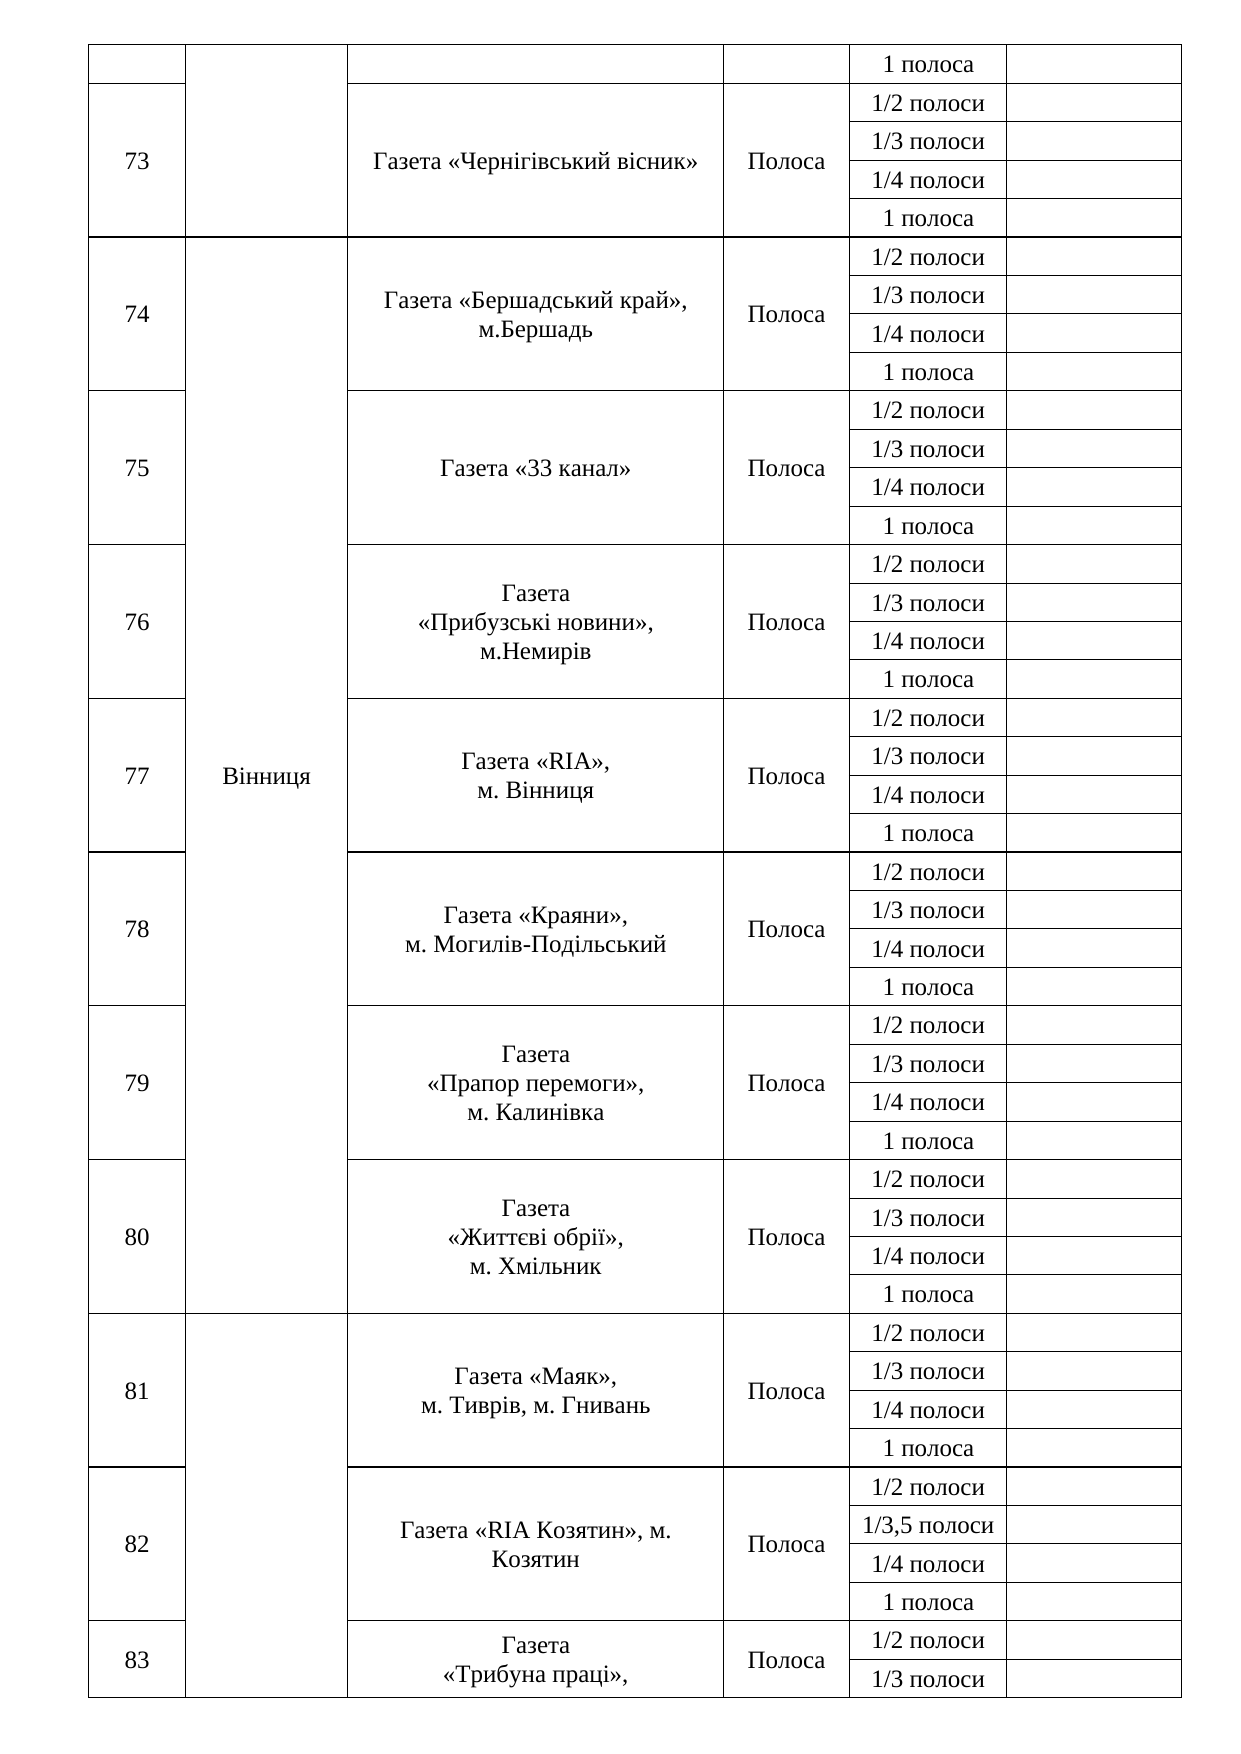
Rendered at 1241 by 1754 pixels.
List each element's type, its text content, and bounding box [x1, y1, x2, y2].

table_cell 82 [89, 1468, 185, 1620]
table_cell [1007, 737, 1181, 774]
table_cell [1007, 276, 1181, 313]
table_cell 1 полоса [850, 353, 1006, 390]
table_cell Полоса [724, 1314, 849, 1466]
table_cell [1007, 776, 1181, 813]
table_cell Полоса [724, 238, 849, 390]
table_cell 1/2 полоси [850, 238, 1006, 275]
table_cell Газета «Чернігівський вісник» [348, 84, 723, 236]
table_cell [1007, 314, 1181, 352]
table_cell 1/2 полоси [850, 1314, 1006, 1351]
table_cell [1007, 1621, 1181, 1659]
table_cell [1007, 584, 1181, 621]
table_cell [1007, 1083, 1181, 1121]
table_cell Полоса [724, 853, 849, 1005]
table_cell 1/2 полоси [850, 1621, 1006, 1659]
table_cell 1/3 полоси [850, 1352, 1006, 1389]
table_cell 1 полоса [850, 1583, 1006, 1620]
table_cell 1/2 полоси [850, 699, 1006, 736]
table_cell 1/3,5 полоси [850, 1506, 1006, 1543]
table_cell Полоса [724, 1468, 849, 1620]
table_cell [1007, 1006, 1181, 1044]
table_cell 1 полоса [850, 45, 1006, 83]
table_cell [1007, 814, 1181, 851]
table_cell [1007, 1660, 1181, 1697]
table_cell Полоса [724, 545, 849, 698]
table_cell 1/4 полоси [850, 1083, 1006, 1121]
table_cell Полоса [724, 1160, 849, 1313]
table_cell [1007, 1160, 1181, 1197]
table_cell [1007, 699, 1181, 736]
table_cell Газета «Прапор перемоги», м. Калинівка [348, 1006, 723, 1159]
table_cell [1007, 1391, 1181, 1428]
table_cell [1007, 1275, 1181, 1313]
table_cell [1007, 1468, 1181, 1505]
table_cell Газета «Прибузські новини», м.Немирів [348, 545, 723, 698]
table_cell 1/4 полоси [850, 1237, 1006, 1274]
table_cell [1007, 1122, 1181, 1159]
table_cell [1007, 45, 1181, 83]
table_cell Полоса [724, 699, 849, 851]
table_cell 1 полоса [850, 507, 1006, 544]
table_cell 77 [89, 699, 185, 851]
table_cell 1/3 полоси [850, 1045, 1006, 1082]
table_cell 1/4 полоси [850, 468, 1006, 506]
table_cell [1007, 161, 1181, 198]
table_cell Газета «RIA», м. Вінниця [348, 699, 723, 851]
table_cell [1007, 545, 1181, 582]
table_cell 1/4 полоси [850, 776, 1006, 813]
table_cell 1/3 полоси [850, 1199, 1006, 1236]
table_cell [1007, 1045, 1181, 1082]
table_cell Полоса [724, 391, 849, 544]
table_cell 1 полоса [850, 1429, 1006, 1466]
table_cell 1/3 полоси [850, 122, 1006, 159]
table_cell [1007, 1352, 1181, 1389]
table_cell Вінниця [186, 238, 347, 1313]
table_cell 83 [89, 1621, 185, 1697]
table_cell 1/4 полоси [850, 1544, 1006, 1582]
table_cell 1 полоса [850, 1122, 1006, 1159]
table_cell Полоса [724, 84, 849, 236]
table_cell [1007, 430, 1181, 467]
table_cell 1/3 полоси [850, 891, 1006, 928]
table_cell [1007, 1237, 1181, 1274]
table_cell [1007, 507, 1181, 544]
table_cell 1/3 полоси [850, 1660, 1006, 1697]
table_cell 80 [89, 1160, 185, 1313]
table_cell 1/2 полоси [850, 853, 1006, 890]
table_cell [186, 1314, 347, 1697]
table_cell [1007, 968, 1181, 1005]
table_cell [1007, 1199, 1181, 1236]
table_cell 79 [89, 1006, 185, 1159]
table_cell 1 полоса [850, 814, 1006, 851]
table_cell Полоса [724, 1621, 849, 1697]
table_cell 1/3 полоси [850, 430, 1006, 467]
table_cell [1007, 1544, 1181, 1582]
table_cell 73 [89, 84, 185, 236]
table_cell 1/4 полоси [850, 161, 1006, 198]
table_cell Газета «Маяк», м. Тиврів, м. Гнивань [348, 1314, 723, 1466]
table_cell [1007, 929, 1181, 967]
table_cell 1/3 полоси [850, 276, 1006, 313]
table_cell Газета «Бершадський край», м.Бершадь [348, 238, 723, 390]
table_cell [1007, 468, 1181, 506]
table_cell 1/4 полоси [850, 314, 1006, 352]
table_cell [1007, 1583, 1181, 1620]
table_cell [1007, 660, 1181, 698]
table_cell [1007, 84, 1181, 121]
table_cell 1/4 полоси [850, 1391, 1006, 1428]
table_cell 1 полоса [850, 1275, 1006, 1313]
table_cell 76 [89, 545, 185, 698]
table_cell [1007, 199, 1181, 236]
table_cell [1007, 1314, 1181, 1351]
table_cell Газета «Краяни», м. Могилів-Подільський [348, 853, 723, 1005]
table_cell [1007, 1506, 1181, 1543]
table_cell [1007, 353, 1181, 390]
table_cell 1 полоса [850, 660, 1006, 698]
table_cell [1007, 122, 1181, 159]
table_cell 1 полоса [850, 968, 1006, 1005]
table_cell 1/4 полоси [850, 929, 1006, 967]
table_cell 74 [89, 238, 185, 390]
table_cell 1/4 полоси [850, 622, 1006, 659]
table_cell 1 полоса [850, 199, 1006, 236]
table_cell Полоса [724, 1006, 849, 1159]
table_cell Газета «Життєві обрії», м. Хмільник [348, 1160, 723, 1313]
table_cell 1/2 полоси [850, 545, 1006, 582]
table_cell Газета «33 канал» [348, 391, 723, 544]
table_cell 78 [89, 853, 185, 1005]
table_cell [1007, 853, 1181, 890]
table_cell Газета «Трибуна праці», м. Гайсин [348, 1621, 723, 1697]
table_cell 1/3 полоси [850, 584, 1006, 621]
table_cell 1/2 полоси [850, 1160, 1006, 1197]
table_cell [1007, 238, 1181, 275]
table_cell [1007, 622, 1181, 659]
table_cell 1/3 полоси [850, 737, 1006, 774]
table_cell 1/2 полоси [850, 1468, 1006, 1505]
table_cell 1/2 полоси [850, 391, 1006, 429]
table_cell [1007, 1429, 1181, 1466]
table_cell 81 [89, 1314, 185, 1466]
table_cell 75 [89, 391, 185, 544]
table_cell 1/2 полоси [850, 1006, 1006, 1044]
table_cell Газета «RIA Козятин», м. Козятин [348, 1468, 723, 1620]
table_cell [1007, 891, 1181, 928]
table_cell [1007, 391, 1181, 429]
table_cell 1/2 полоси [850, 84, 1006, 121]
